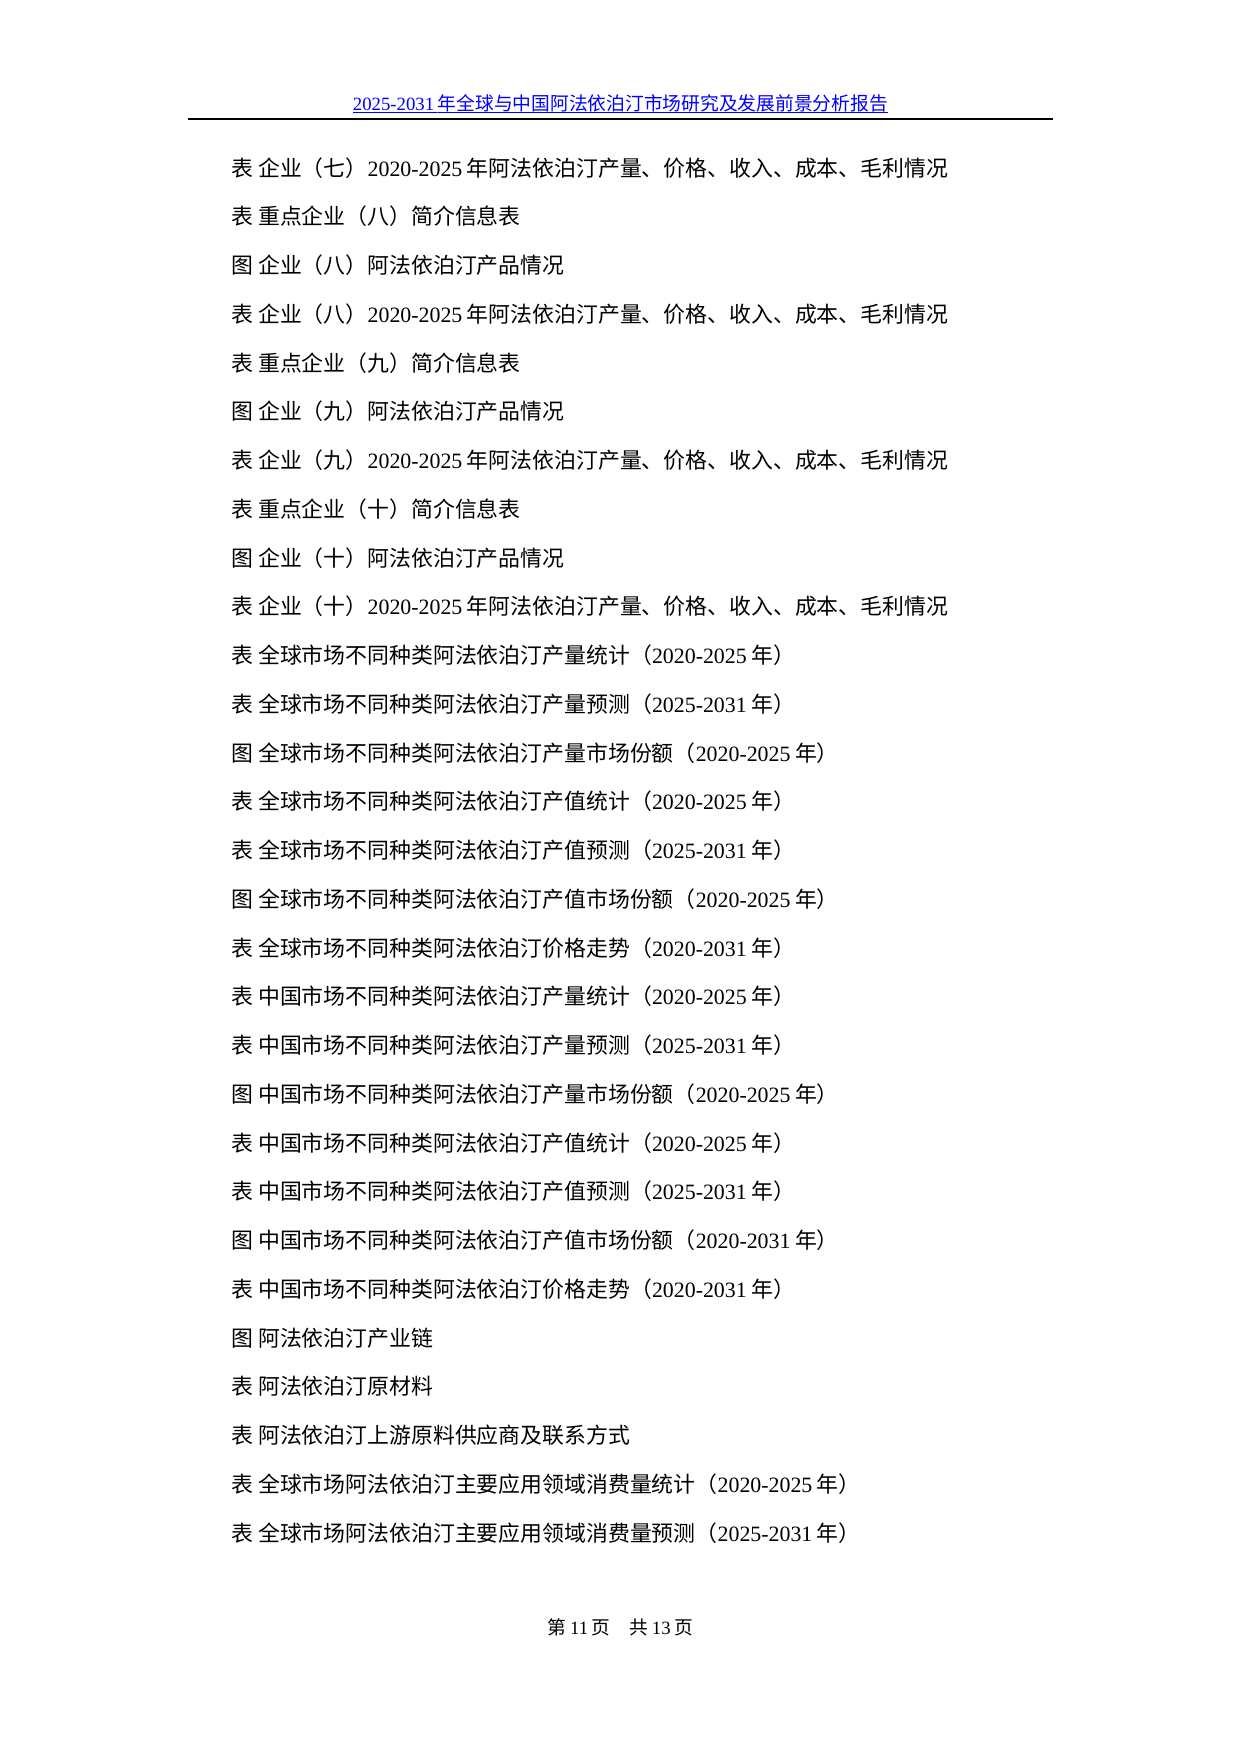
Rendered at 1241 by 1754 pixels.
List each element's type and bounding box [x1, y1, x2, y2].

text [187, 150, 1053, 1548]
